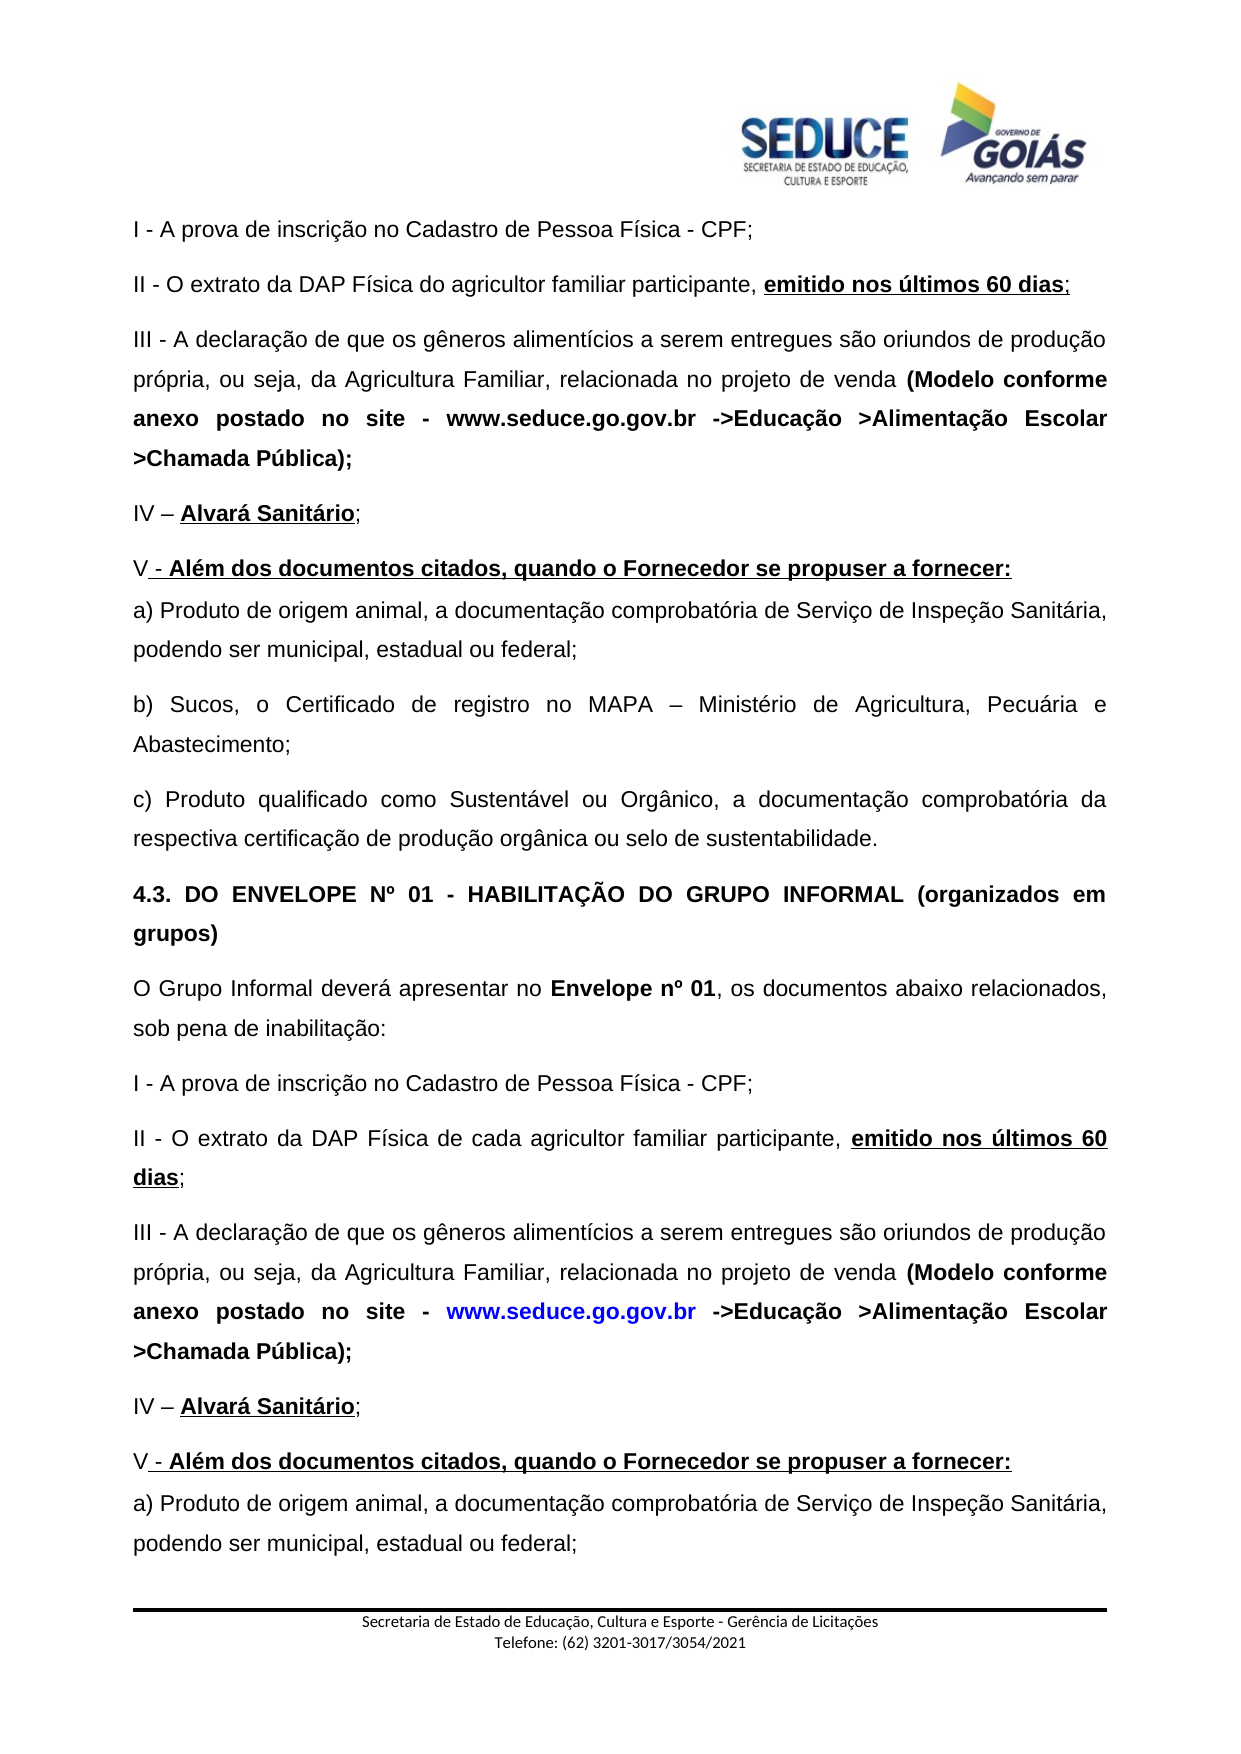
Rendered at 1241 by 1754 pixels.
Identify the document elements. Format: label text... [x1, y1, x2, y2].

text O Grupo Informal deverá apresentar no Envelope nº 01, os documentos abaixo relacionados, sob pena de inabilitação: [133, 975, 1107, 1041]
text b) Sucos, o Certificado de registro no MAPA – Ministério de Agricultura, Pecuária e Abastecimento; [133, 691, 1107, 757]
text a) Produto de origem animal, a documentação comprobatória de Serviço de Inspeção Sanitária, podendo ser municipal, estadual ou federal; [133, 1490, 1107, 1556]
text I - A prova de inscrição no Cadastro de Pessoa Física - CPF; [133, 216, 1107, 242]
text a) Produto de origem animal, a documentação comprobatória de Serviço de Inspeção Sanitária, podendo ser municipal, estadual ou federal; [133, 597, 1107, 663]
text V - Além dos documentos citados, quando o Fornecedor se propuser a fornecer: [133, 555, 1107, 581]
text IV – Alvará Sanitário; [133, 500, 1107, 526]
text c) Produto qualificado como Sustentável ou Orgânico, a documentação comprobatória da respectiva certificação de produção orgânica ou selo de sustentabilidade. [133, 786, 1107, 852]
text V - Além dos documentos citados, quando o Fornecedor se propuser a fornecer: [133, 1448, 1107, 1474]
text II - O extrato da DAP Física do agricultor familiar participante, emitido nos últimos 60 dias; [133, 271, 1107, 297]
text III - A declaração de que os gêneros alimentícios a serem entregues são oriundos de produção própria, ou seja, da Agricultura Familiar, relacionada no projeto de venda (Modelo conforme anexo postado no site - www.seduce.go.gov.br ->Educação >Alimentação Escolar >Chamada Pública); [133, 1219, 1107, 1364]
text I - A prova de inscrição no Cadastro de Pessoa Física - CPF; [133, 1070, 1107, 1096]
text 4.3. DO ENVELOPE Nº 01 - HABILITAÇÃO DO GRUPO INFORMAL (organizados em grupos) [133, 881, 1107, 946]
picture [726, 73, 1108, 216]
text III - A declaração de que os gêneros alimentícios a serem entregues são oriundos de produção própria, ou seja, da Agricultura Familiar, relacionada no projeto de venda (Modelo conforme anexo postado no site - www.seduce.go.gov.br ->Educação >Alimentação Escolar >Chamada Pública); [133, 326, 1107, 471]
text II - O extrato da DAP Física de cada agricultor familiar participante, emitido nos últimos 60 dias; [133, 1125, 1107, 1191]
text IV – Alvará Sanitário; [133, 1393, 1107, 1419]
